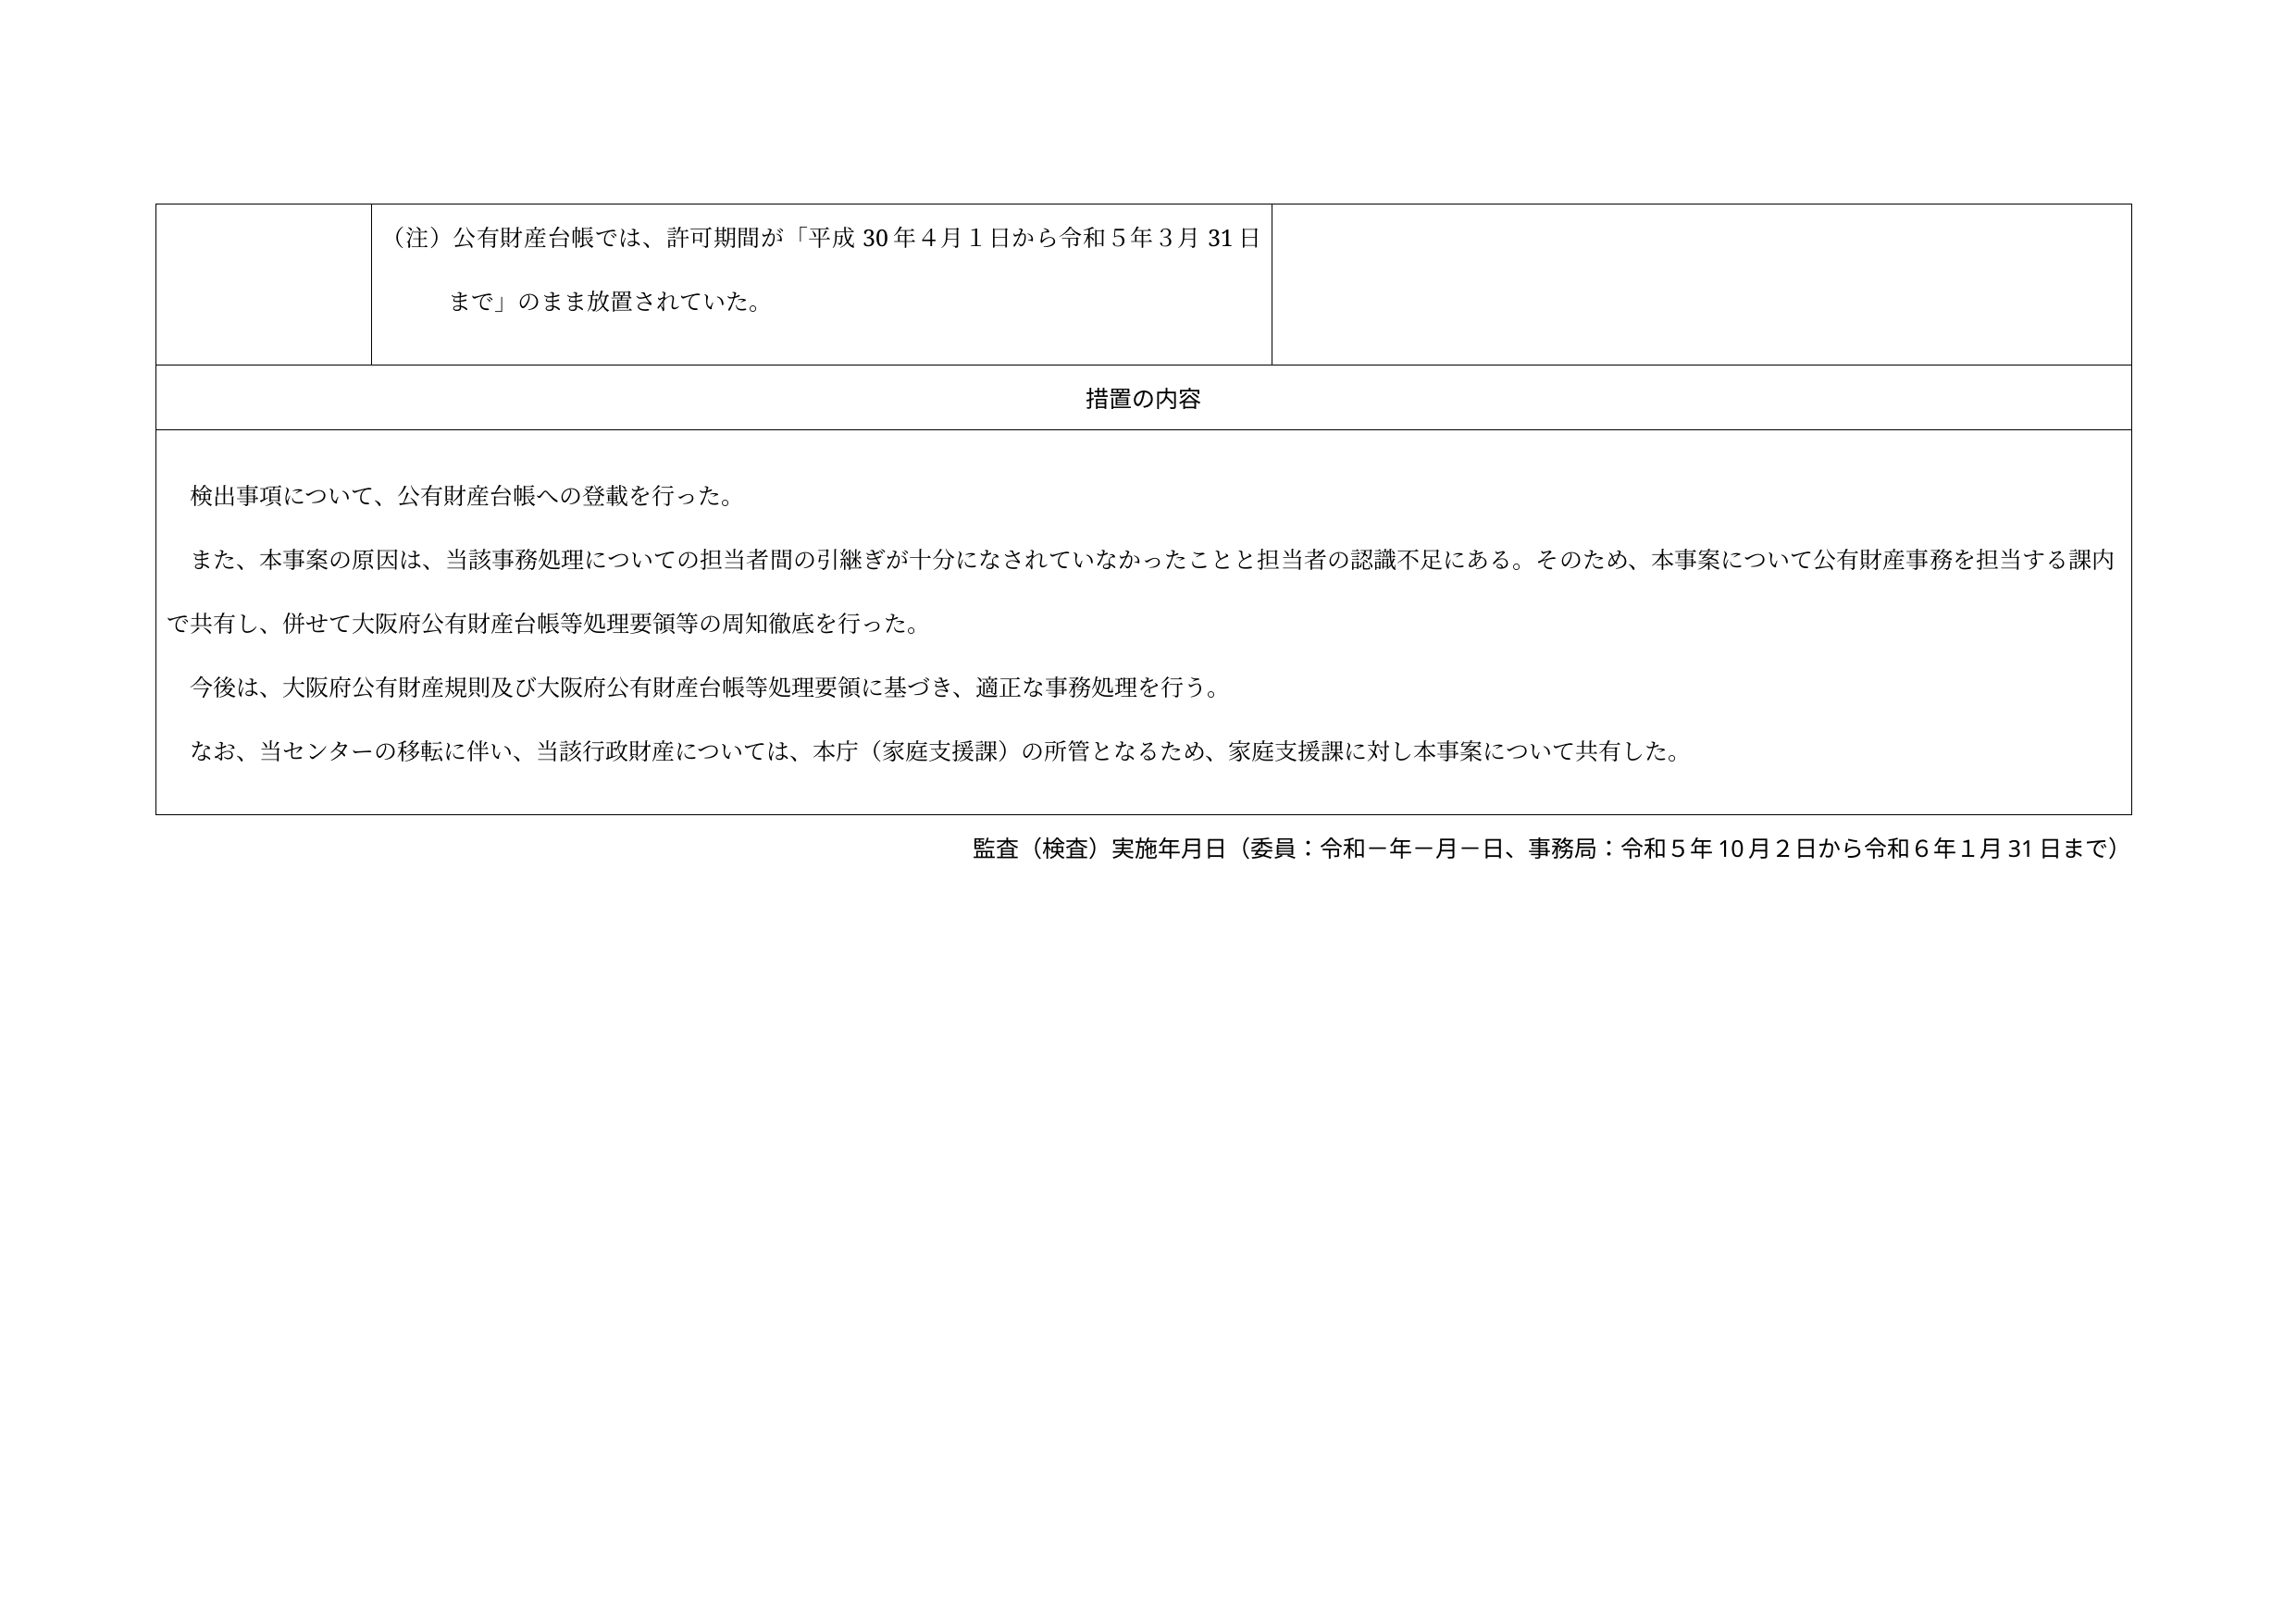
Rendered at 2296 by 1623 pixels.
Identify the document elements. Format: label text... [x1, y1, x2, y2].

table_cell 岸和田子ども家庭センター [156, 204, 371, 365]
table_cell 措置の内容 [156, 365, 2131, 429]
text 監査（検査）実施年月日（委員：令和－年－月－日、事務局：令和５年10月２日から令和６年１月31日まで） [156, 815, 2131, 879]
table_cell 検出事項について、公有財産台帳への登載を行った。 また、本事案の原因は、当該事務処理についての担当者間の引継ぎが十分になされていなかったことと担当者の認識不足にある。そのため、本事案について公有財産事務を担当する課内で共有し、併せて大阪府公有財産台帳等処理要領等の周知徹底を行った。 今後は、大阪府公有財産規則及び大阪府公有財産台帳等処理要領に基づき、適正な事務処理を行う。 なお、当センターの移転に伴い、当該行政財産については、本庁（家庭支援課）の所管となるため、家庭支援課に対し本事案について共有した。 [156, 430, 2131, 814]
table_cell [1272, 204, 2131, 365]
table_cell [372, 204, 1272, 365]
